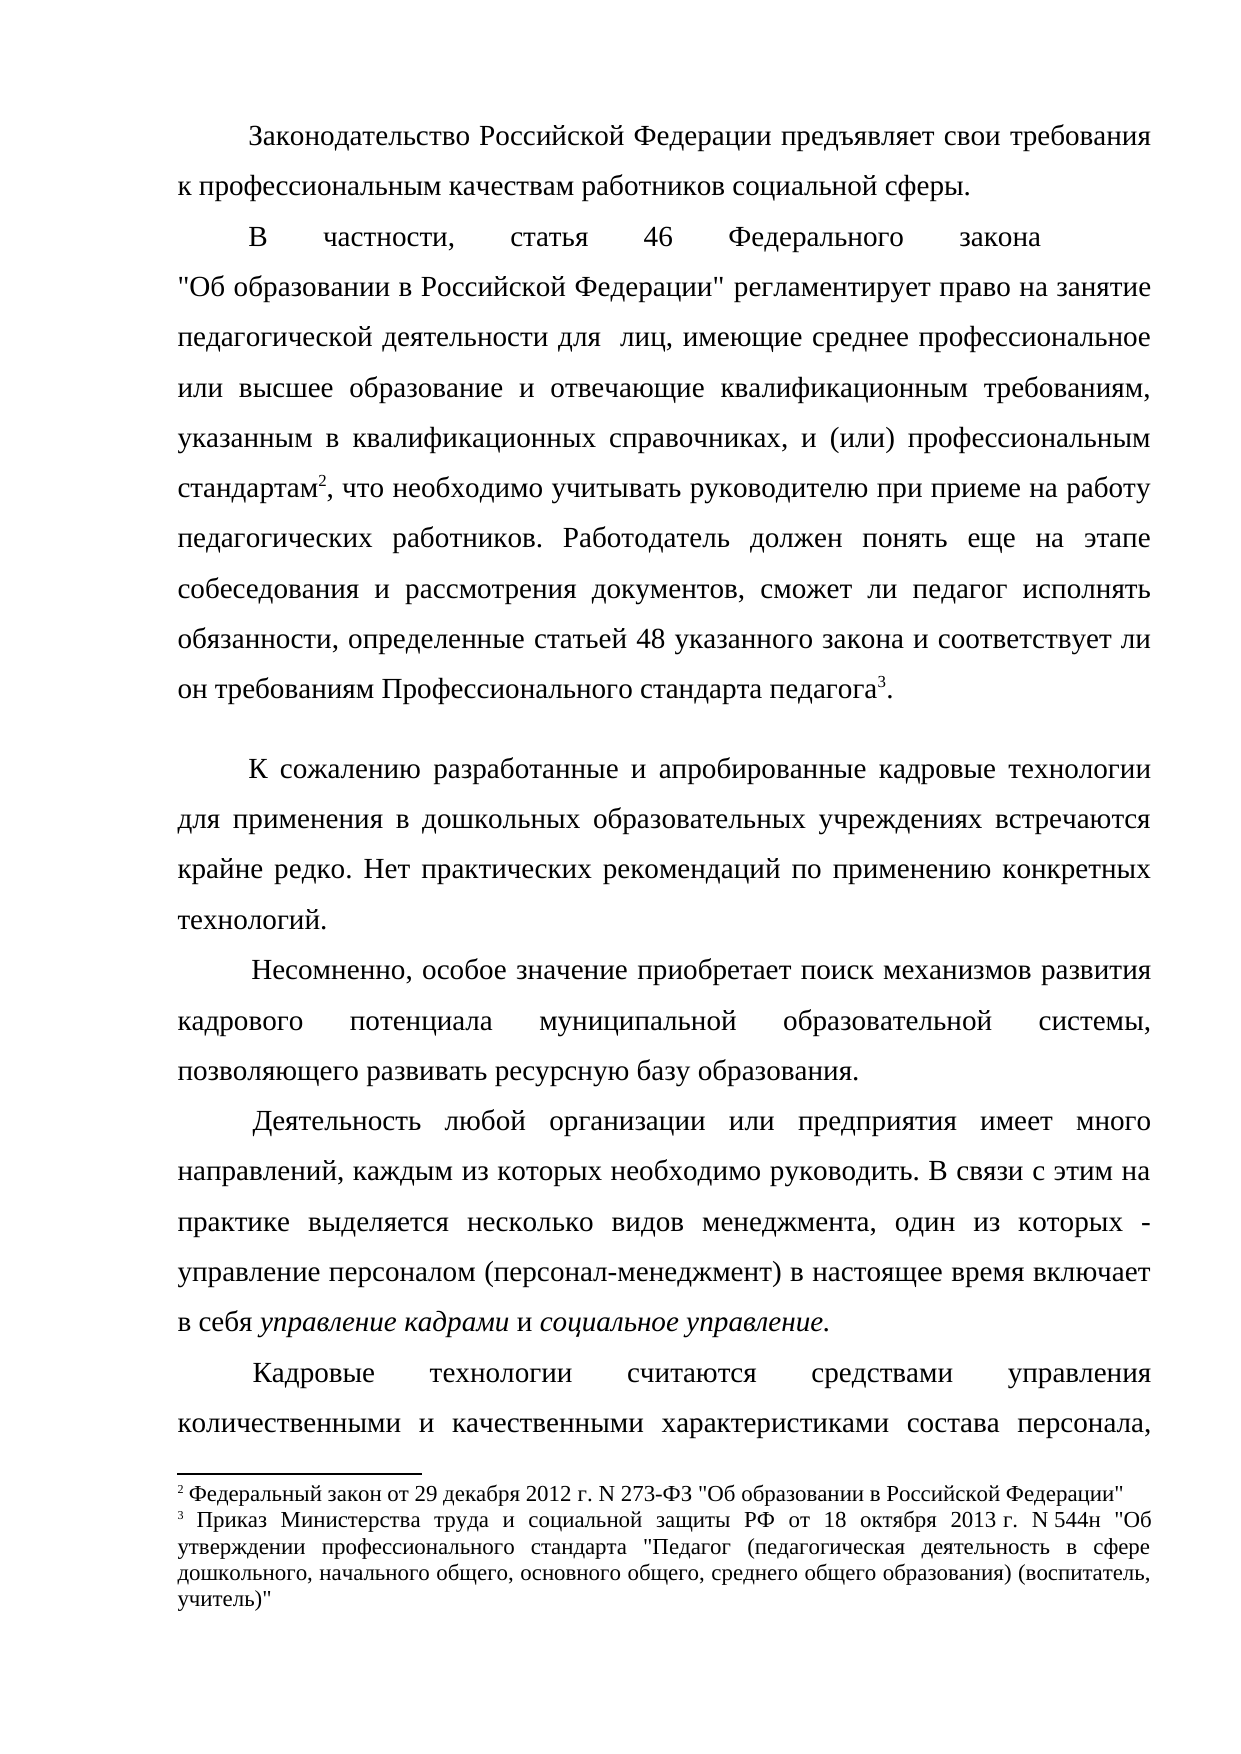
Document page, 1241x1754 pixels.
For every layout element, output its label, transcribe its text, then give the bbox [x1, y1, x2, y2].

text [177, 1355, 1152, 1439]
text К сожалению разработанные и апробированные кадровые технологии для применения в дошкольных образовательных учреждениях встречаются крайне редко. Нет практических рекомендаций по применению конкретных технологий. [177, 751, 1152, 936]
text В частности, статья 46 Федерального закона "Об образовании в Российской Федерации" регламентирует право на занятие педагогической деятельности для лиц, имеющие среднее профессиональное или высшее образование и отвечающие квалификационным требованиям, указанным в квалификационных справочниках, и (или) профессиональным стандартам, что необходимо учитывать руководителю при приеме на работу педагогических работников. Работодатель должен понять еще на этапе собеседования и рассмотрения документов, сможет ли педагог исполнять обязанности, определенные статьей 48 указанного закона и соответствует ли он требованиям Профессионального стандарта педагога. [177, 219, 1152, 705]
text Несомненно, особое значение приобретает поиск механизмов развития кадрового потенциала муниципальной образовательной системы, позволяющего развивать ресурсную базу образования. [177, 952, 1152, 1086]
text Деятельность любой организации или предприятия имеет много направлений, каждым из которых необходимо руководить. В связи с этим на практике выделяется несколько видов менеджмента, один из которых - управление персоналом (персонал-менеджмент) в настоящее время включает в себя управление кадрами и социальное управление. [177, 1103, 1152, 1338]
text Законодательство Российской Федерации предъявляет свои требования к профессиональным качествам работников социальной сферы. [177, 118, 1152, 202]
